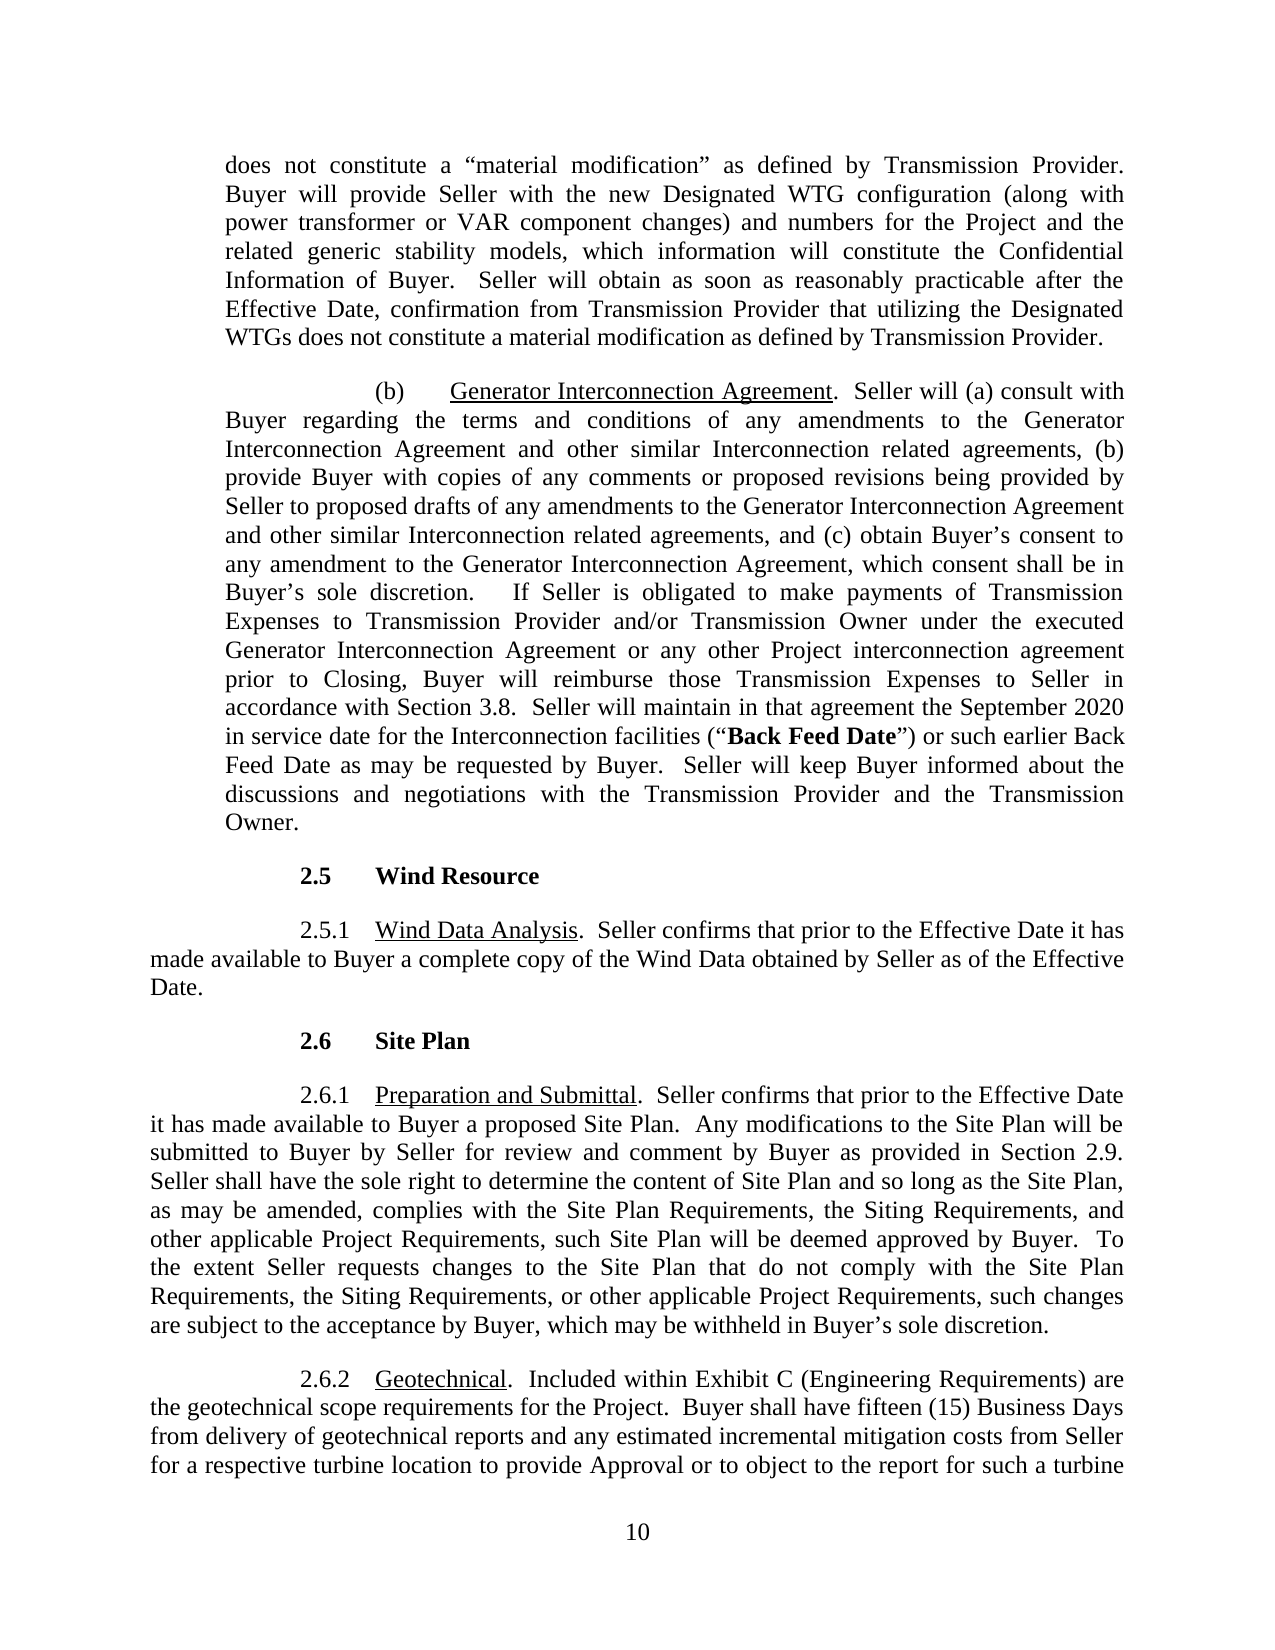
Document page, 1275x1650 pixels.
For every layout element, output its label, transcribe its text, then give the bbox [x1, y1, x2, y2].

text Site Plan [150, 1026, 1125, 1055]
list Generator Interconnection Agreement. Seller will (a) consult with Buyer regarding the terms and conditions of any amendments to the Generator Interconnection Agreement and other similar Interconnection related agreements, (b) provide Buyer with copies of any comments or proposed revisions being provided by Seller to proposed drafts of any amendments to the Generator Interconnection Agreement and other similar Interconnection related agreements, and (c) obtain Buyer’s consent to any amendment to the Generator Interconnection Agreement, which consent shall be in Buyer’s sole discretion. If Seller is obligated to make payments of Transmission Expenses to Transmission Provider and/or Transmission Owner under the executed Generator Interconnection Agreement or any other Project interconnection agreement prior to Closing, Buyer will reimburse those Transmission Expenses to Seller in accordance with Section 3.8. Seller will maintain in that agreement the September 2020 in service date for the Interconnection facilities (“Back Feed Date”) or such earlier Back Feed Date as may be requested by Buyer. Seller will keep Buyer informed about the discussions and negotiations with the Transmission Provider and the Transmission Owner. [225, 376, 1125, 836]
text Wind Data Analysis. Seller confirms that prior to the Effective Date it has made available to Buyer a complete copy of the Wind Data obtained by Seller as of the Effective Date. [150, 915, 1125, 1001]
text Preparation and Submittal. Seller confirms that prior to the Effective Date it has made available to Buyer a proposed Site Plan. Any modifications to the Site Plan will be submitted to Buyer by Seller for review and comment by Buyer as provided in Section 2.9. Seller shall have the sole right to determine the content of Site Plan and so long as the Site Plan, as may be amended, complies with the Site Plan Requirements, the Siting Requirements, and other applicable Project Requirements, such Site Plan will be deemed approved by Buyer. To the extent Seller requests changes to the Site Plan that do not comply with the Site Plan Requirements, the Siting Requirements, or other applicable Project Requirements, such changes are subject to the acceptance by Buyer, which may be withheld in Buyer’s sole discretion. [150, 1080, 1125, 1339]
text Wind Resource [150, 861, 1125, 890]
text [150, 1364, 1125, 1479]
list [225, 150, 1125, 351]
